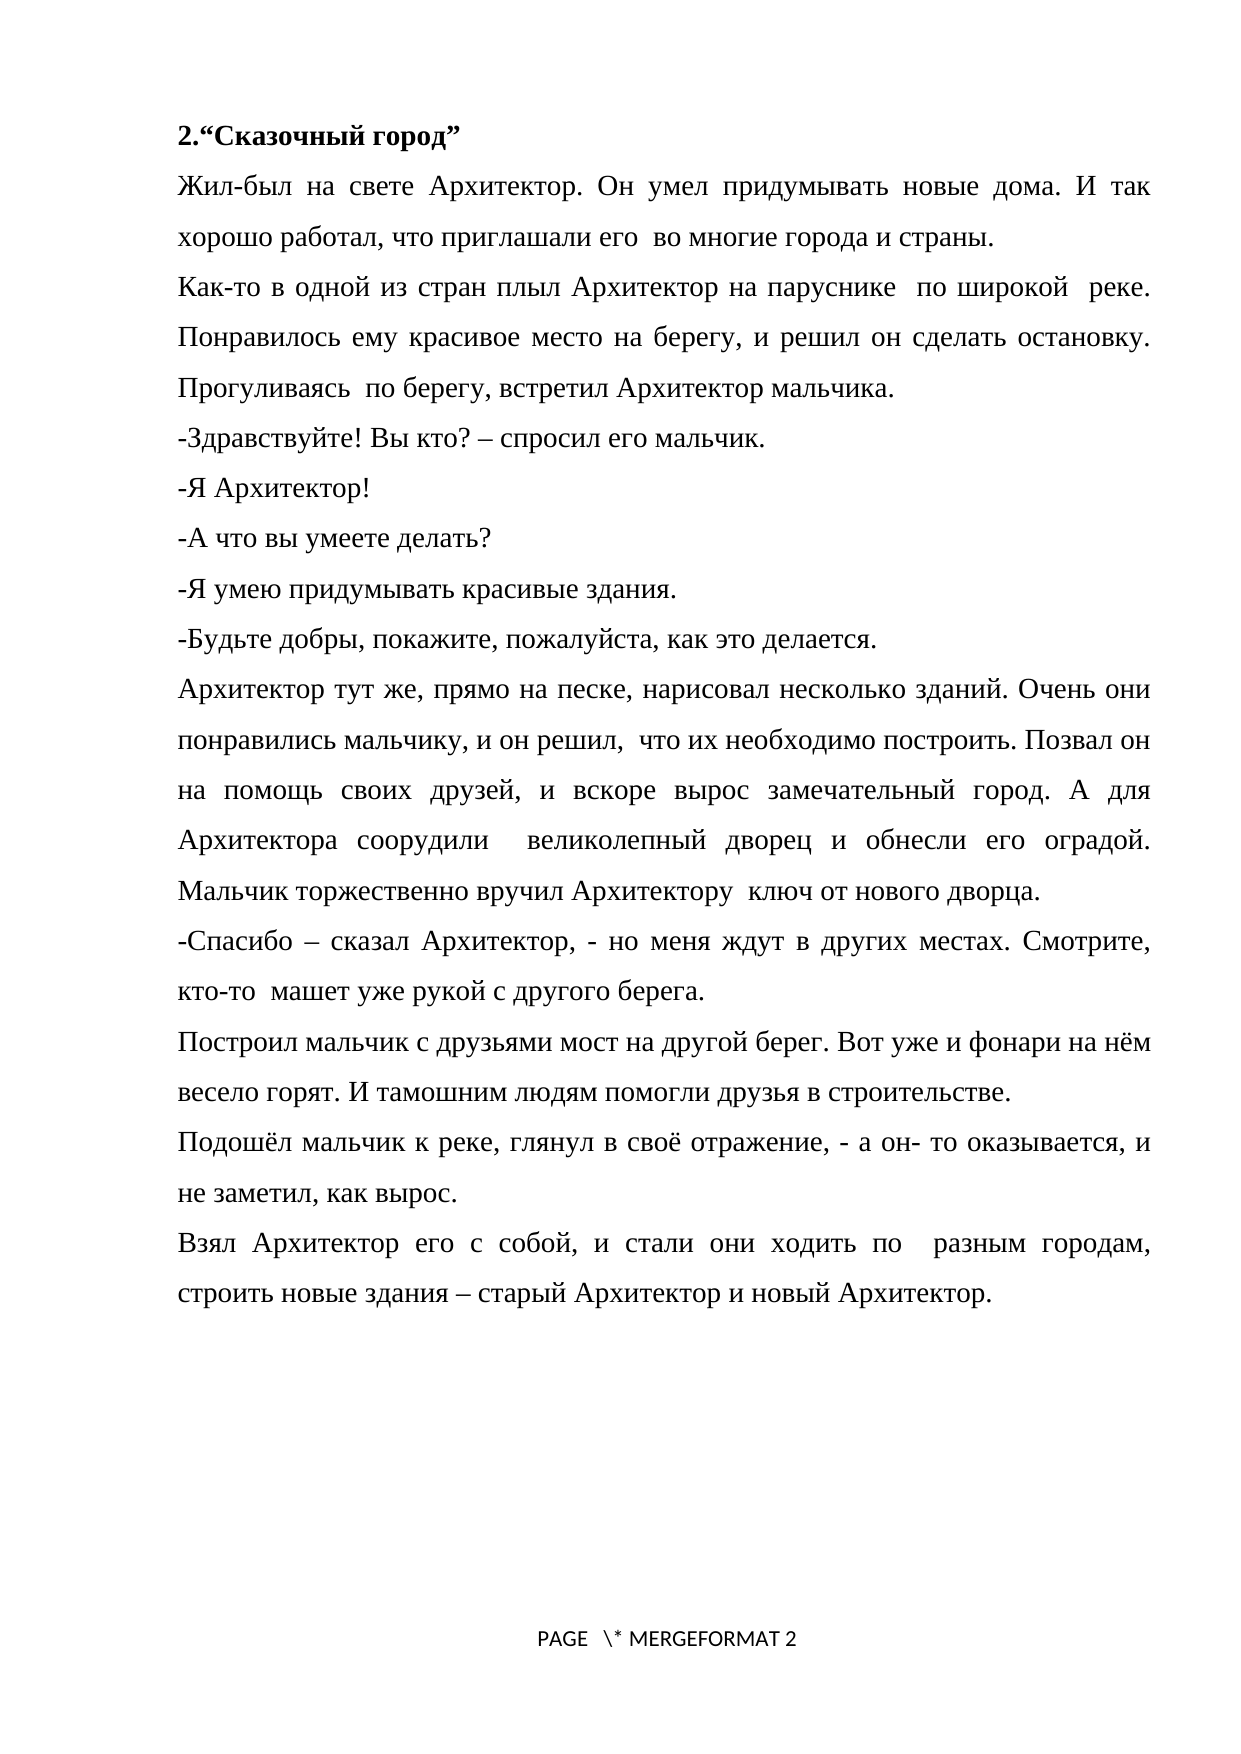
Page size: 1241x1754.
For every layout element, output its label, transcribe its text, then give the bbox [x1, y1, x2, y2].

text -Спасибо – сказал Архитектор, - но меня ждут в других местах. Смотрите, кто-то машет уже рукой с другого берега. [177, 923, 1152, 1007]
text -Я умею придумывать красивые здания. [177, 571, 1152, 604]
text 2.“Сказочный город” [177, 118, 1152, 152]
text Взял Архитектор его с собой, и стали они ходить по разным городам, строить новые здания – старый Архитектор и новый Архитектор. [177, 1225, 1152, 1309]
text Архитектор тут же, прямо на песке, нарисовал несколько зданий. Очень они понравились мальчику, и он решил, что их необходимо построить. Позвал он на помощь своих друзей, и вскоре вырос замечательный город. А для Архитектора соорудили великолепный дворец и обнесли его оградой. Мальчик торжественно вручил Архитектору ключ от нового дворца. [177, 672, 1152, 906]
text -Здравствуйте! Вы кто? – спросил его мальчик. [177, 420, 1152, 453]
text -Будьте добры, покажите, пожалуйста, как это делается. [177, 621, 1152, 655]
text Подошёл мальчик к реке, глянул в своё отражение, - а он- то оказывается, и не заметил, как вырос. [177, 1124, 1152, 1208]
text Как-то в одной из стран плыл Архитектор на паруснике по широкой реке. Понравилось ему красивое место на берегу, и решил он сделать остановку. Прогуливаясь по берегу, встретил Архитектор мальчика. [177, 269, 1152, 403]
text -Я Архитектор! [177, 470, 1152, 504]
text Жил-был на свете Архитектор. Он умел придумывать новые дома. И так хорошо работал, что приглашали его во многие города и страны. [177, 168, 1152, 252]
text -А что вы умеете делать? [177, 521, 1152, 554]
text Построил мальчик с друзьями мост на другой берег. Вот уже и фонари на нём весело горят. И тамошним людям помогли друзья в строительстве. [177, 1024, 1152, 1108]
